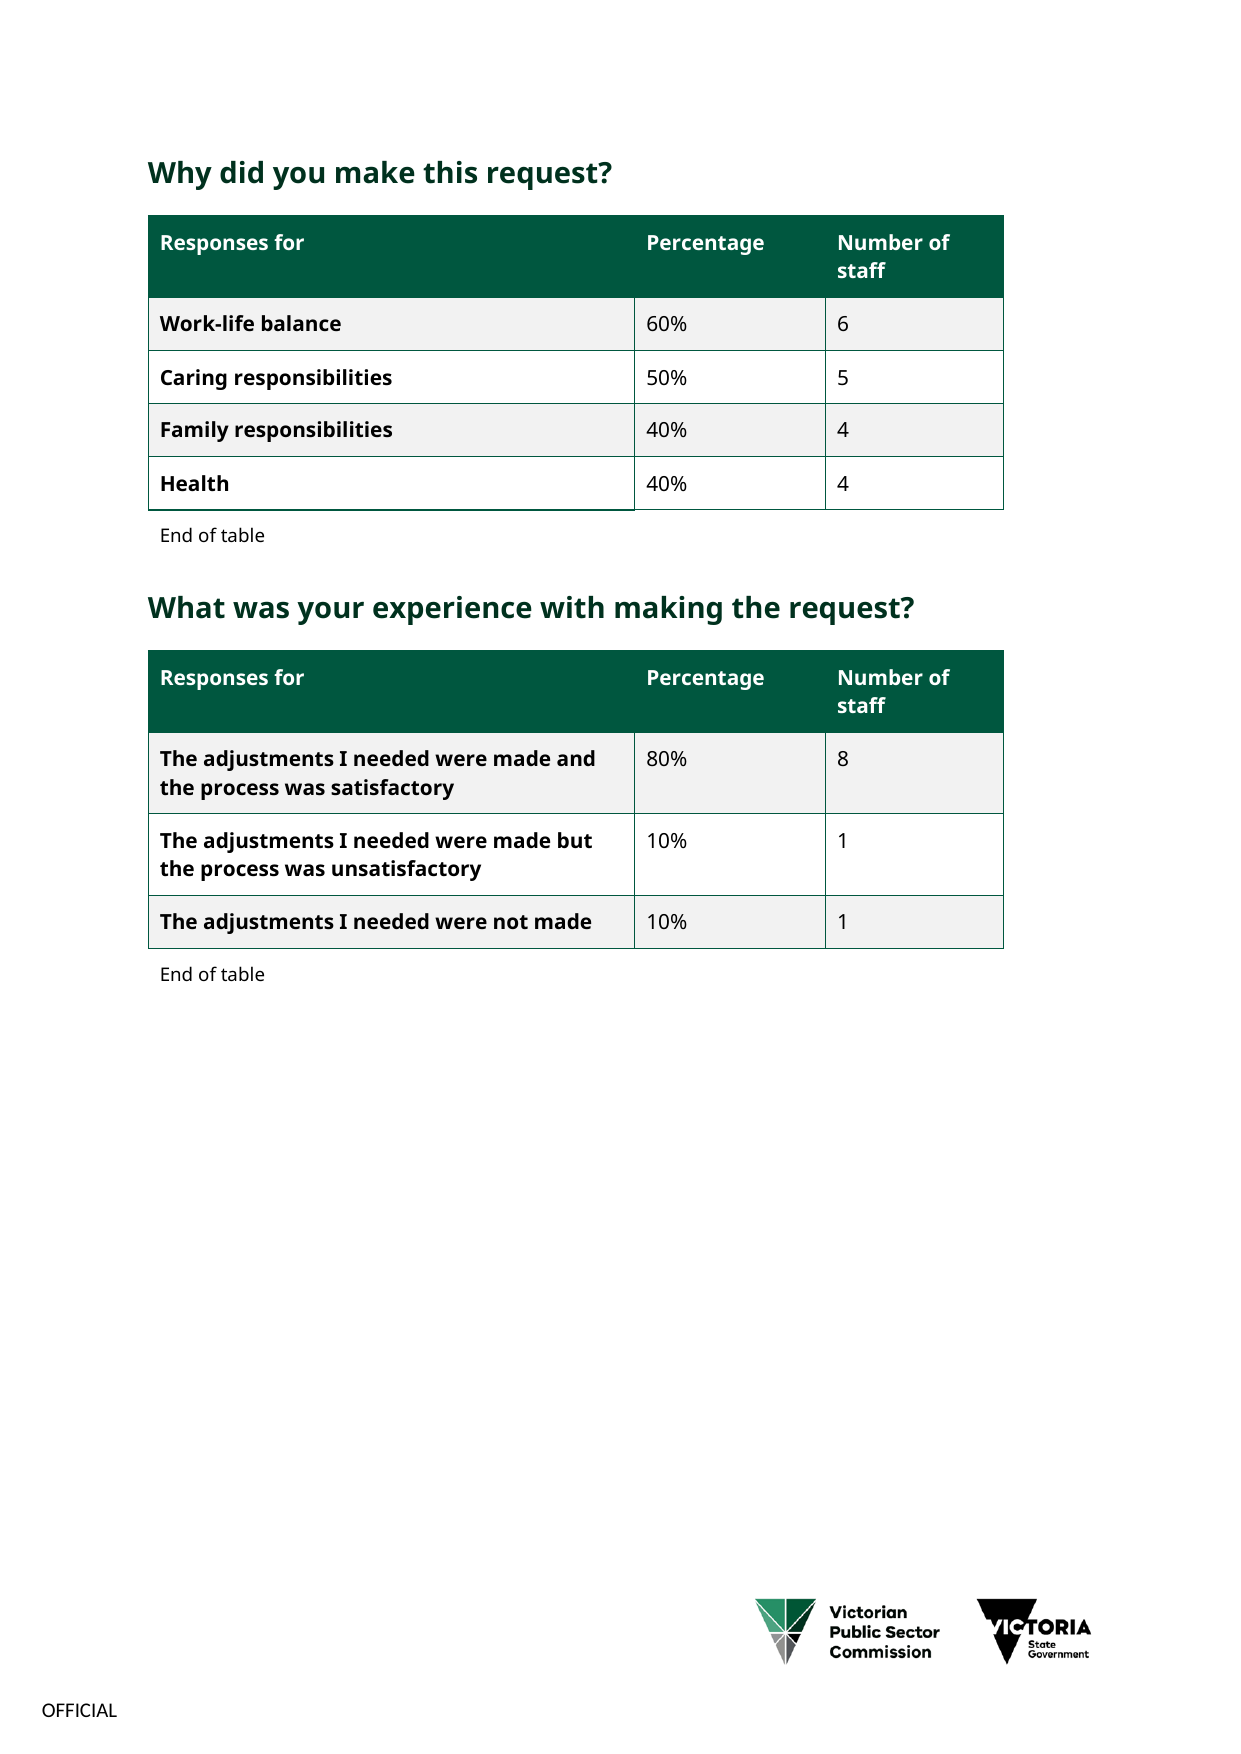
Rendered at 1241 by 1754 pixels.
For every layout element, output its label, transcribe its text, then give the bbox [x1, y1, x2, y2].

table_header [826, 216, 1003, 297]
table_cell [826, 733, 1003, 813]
picture [754, 1598, 1093, 1666]
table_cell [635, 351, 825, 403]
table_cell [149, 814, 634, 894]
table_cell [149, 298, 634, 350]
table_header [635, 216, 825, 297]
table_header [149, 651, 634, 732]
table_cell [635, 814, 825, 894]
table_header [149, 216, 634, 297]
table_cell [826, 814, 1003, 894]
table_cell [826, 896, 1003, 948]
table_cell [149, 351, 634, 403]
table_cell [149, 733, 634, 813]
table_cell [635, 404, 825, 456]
subtitle What was your experience with making the request? [148, 588, 1092, 627]
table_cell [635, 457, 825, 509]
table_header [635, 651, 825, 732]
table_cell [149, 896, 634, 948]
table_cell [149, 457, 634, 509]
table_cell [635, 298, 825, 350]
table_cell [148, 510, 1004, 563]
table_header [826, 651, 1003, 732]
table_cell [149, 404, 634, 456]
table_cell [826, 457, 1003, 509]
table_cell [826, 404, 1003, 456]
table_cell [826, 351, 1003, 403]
subtitle Why did you make this request? [148, 153, 1092, 192]
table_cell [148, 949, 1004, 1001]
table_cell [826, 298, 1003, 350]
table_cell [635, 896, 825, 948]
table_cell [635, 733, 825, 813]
